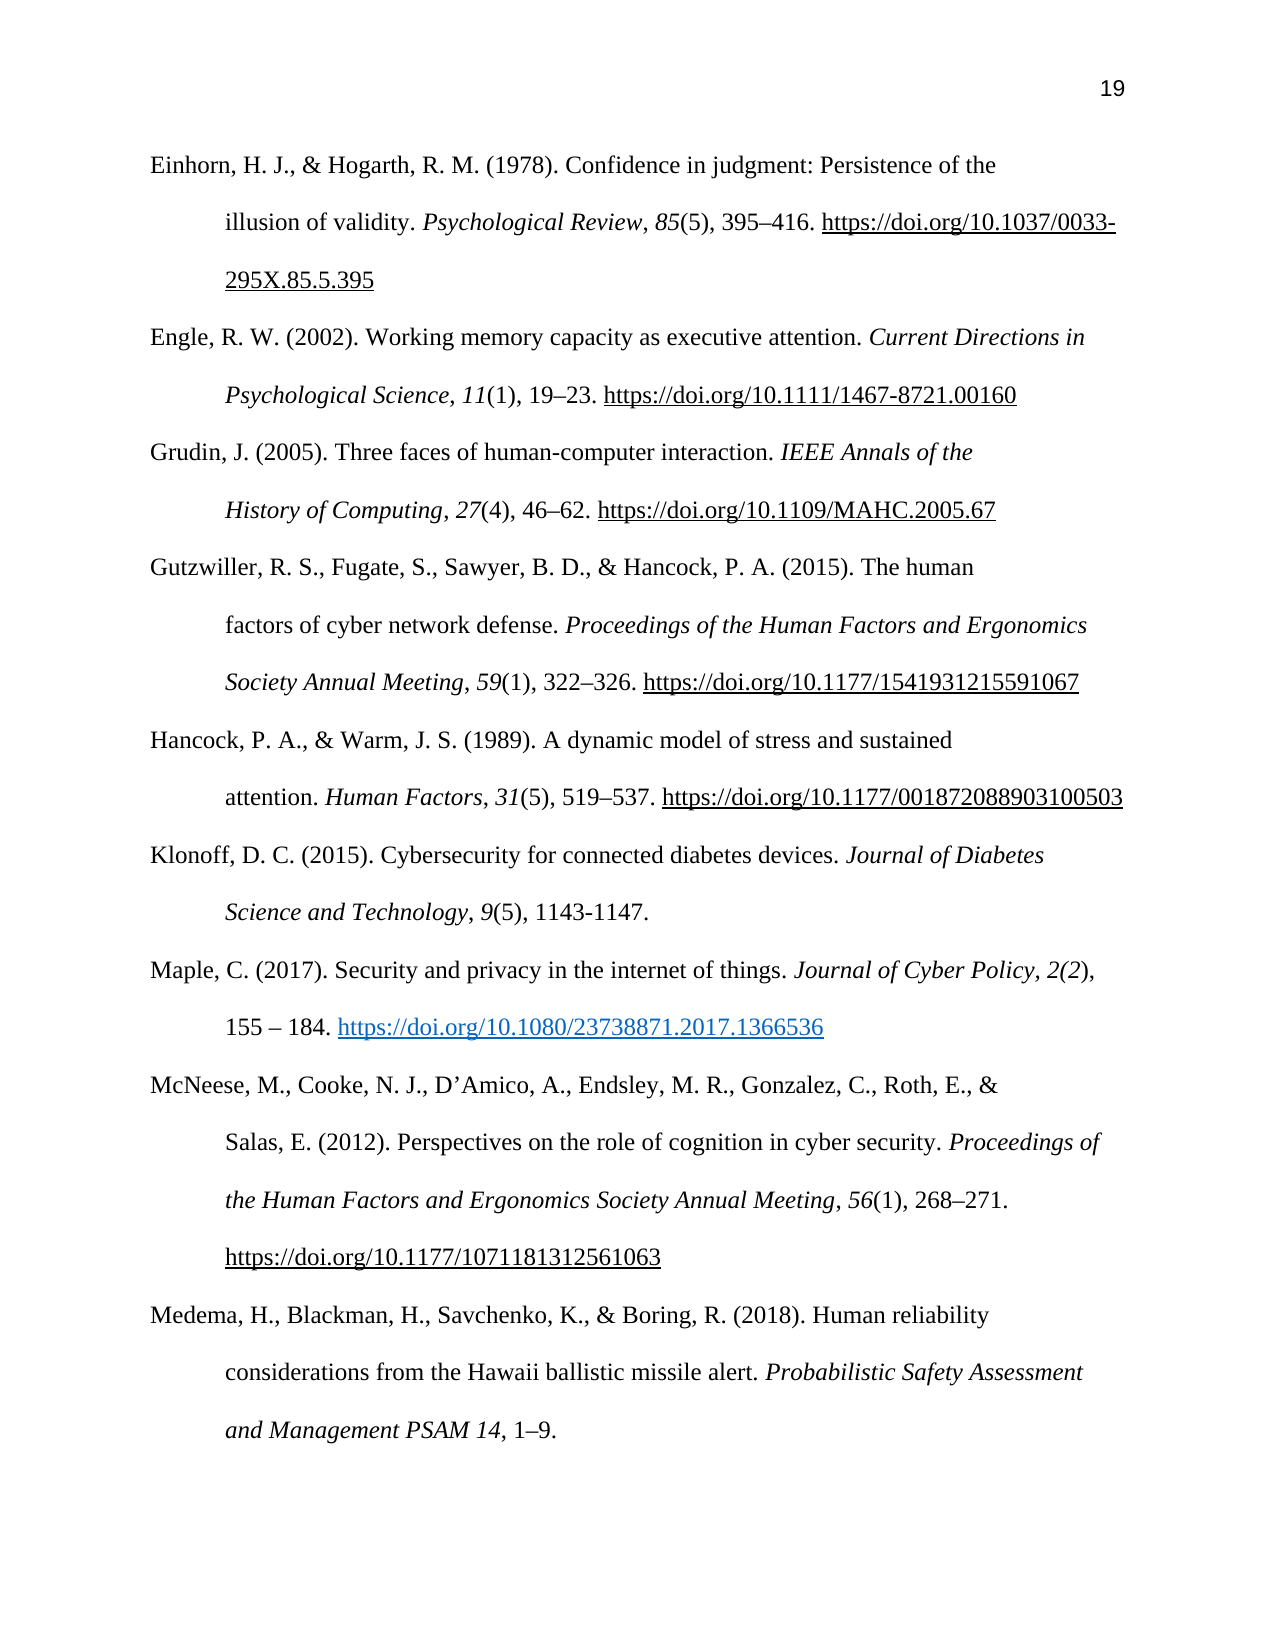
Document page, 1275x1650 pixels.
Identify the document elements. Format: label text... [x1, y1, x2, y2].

text Gutzwiller, R. S., Fugate, S., Sawyer, B. D., & Hancock, P. A. (2015). The human [150, 552, 1125, 581]
text Grudin, J. (2005). Three faces of human-computer interaction. IEEE Annals of the [150, 437, 1125, 466]
text Medema, H., Blackman, H., Savchenko, K., & Boring, R. (2018). Human reliability [150, 1300, 1125, 1329]
text Einhorn, H. J., & Hogarth, R. M. (1978). Confidence in judgment: Persistence of the [150, 150, 1125, 179]
text attention. Human Factors, 31(5), 519–537. https://doi.org/10.1177/001872088903100503 [225, 782, 1125, 811]
text Psychological Science, 11(1), 19–23. https://doi.org/10.1111/1467-8721.00160 [150, 380, 1125, 409]
text illusion of validity. Psychological Review, 85(5), 395–416. https://doi.org/10.1037/0033-295X.85.5.395 [225, 207, 1125, 294]
text Maple, C. (2017). Security and privacy in the internet of things. Journal of Cyber Policy, 2(2), 155 – 184. https://doi.org/10.1080/23738871.2017.1366536 [150, 955, 1125, 1041]
text Salas, E. (2012). Perspectives on the role of cognition in cyber security. Proceedings of the Human Factors and Ergonomics Society Annual Meeting, 56(1), 268–271. https://doi.org/10.1177/1071181312561063 [225, 1127, 1125, 1271]
text History of Computing, 27(4), 46–62. https://doi.org/10.1109/MAHC.2005.67 [150, 495, 1125, 524]
text Hancock, P. A., & Warm, J. S. (1989). A dynamic model of stress and sustained [150, 725, 1125, 754]
text Engle, R. W. (2002). Working memory capacity as executive attention. Current Directions in [150, 322, 1125, 351]
text Klonoff, D. C. (2015). Cybersecurity for connected diabetes devices. Journal of Diabetes [150, 840, 1125, 869]
text factors of cyber network defense. Proceedings of the Human Factors and Ergonomics Society Annual Meeting, 59(1), 322–326. https://doi.org/10.1177/1541931215591067 [225, 610, 1125, 696]
text McNeese, M., Cooke, N. J., D’Amico, A., Endsley, M. R., Gonzalez, C., Roth, E., & [150, 1070, 1125, 1099]
text considerations from the Hawaii ballistic missile alert. Probabilistic Safety Assessment and Management PSAM 14, 1–9. [225, 1357, 1125, 1444]
text Science and Technology, 9(5), 1143-1147. [150, 897, 1125, 926]
